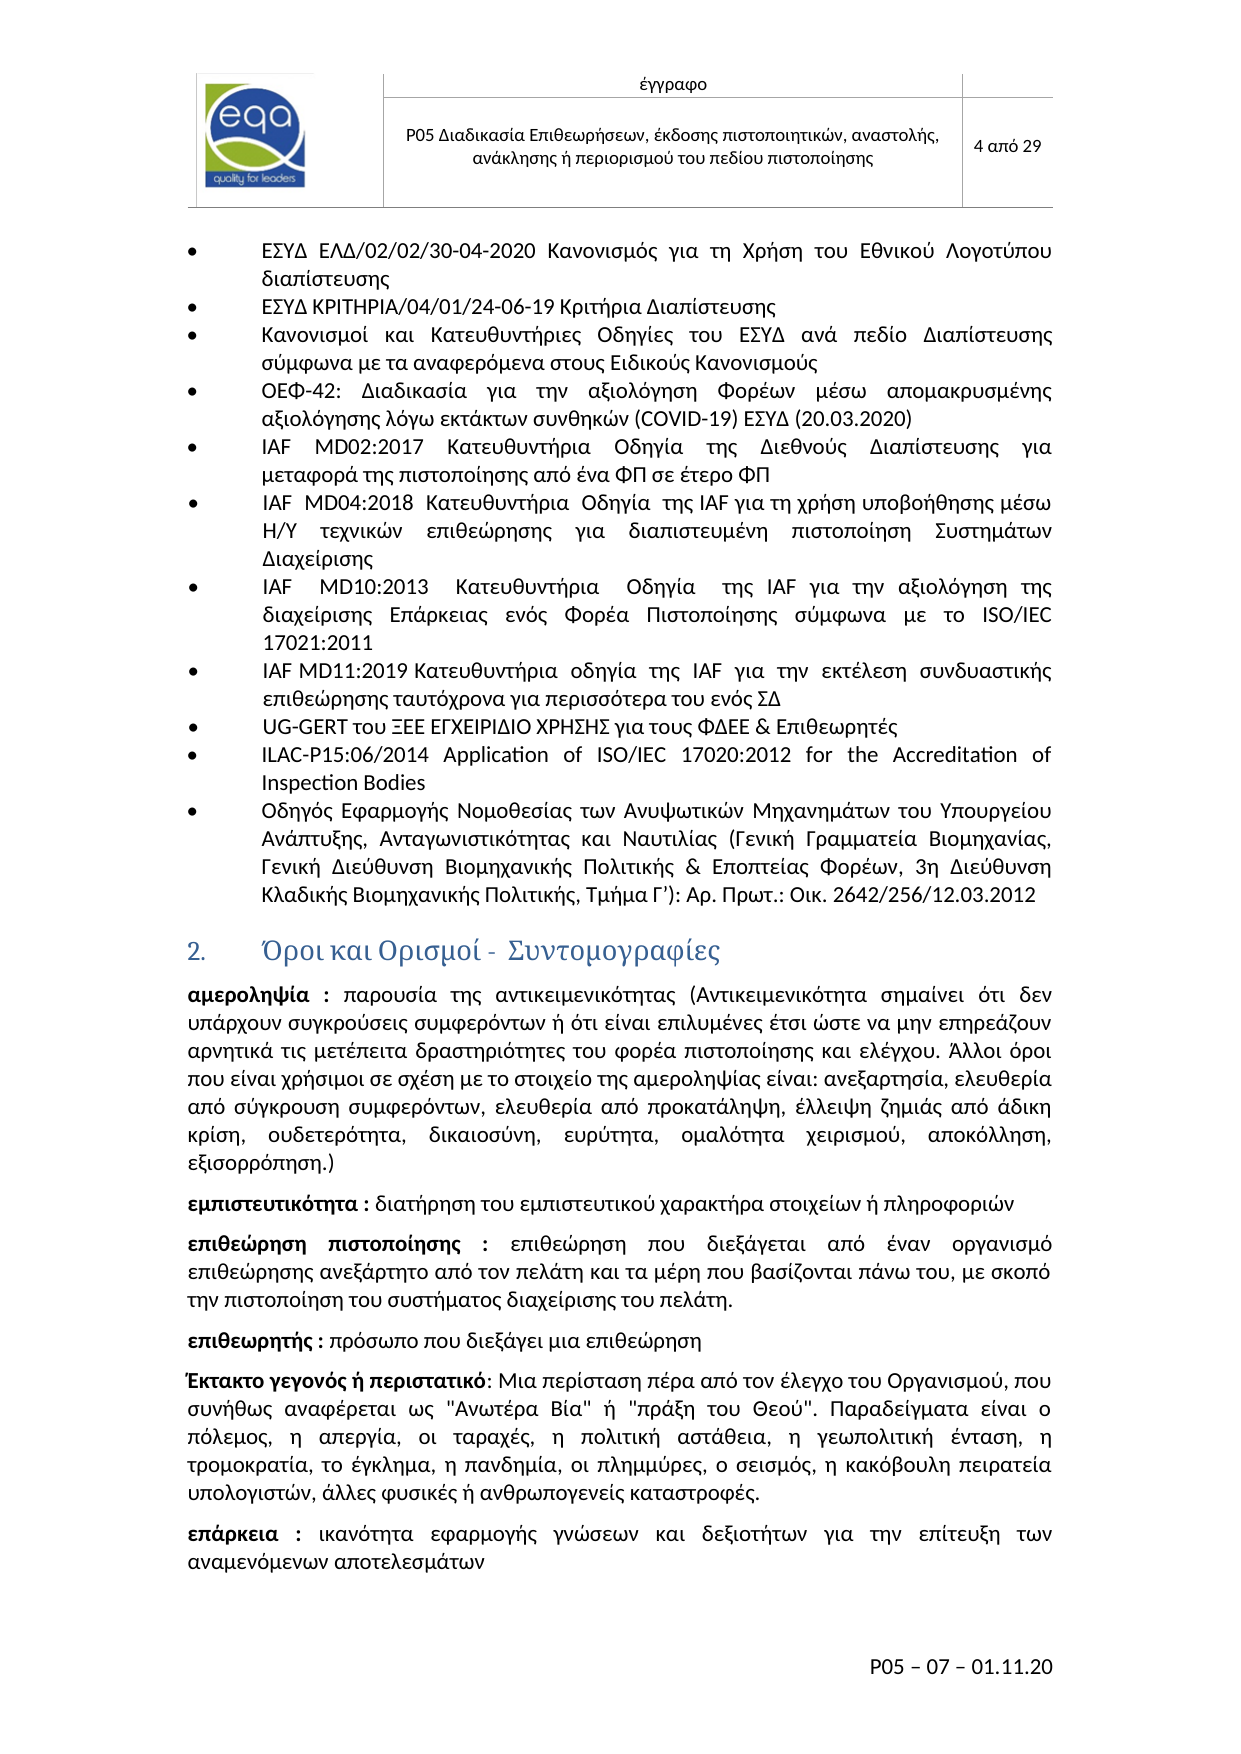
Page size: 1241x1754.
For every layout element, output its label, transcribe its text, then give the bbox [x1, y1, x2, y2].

list Κανονισμοί και Κατευθυντήριες Οδηγίες του ΕΣΥΔ ανά πεδίο Διαπίστευσης σύμφωνα με τα αναφερόμενα στους Ειδικούς Κανονισμούς [186, 320, 1053, 376]
list Όροι και Ορισμοί - Συντομογραφίες [187, 936, 1053, 967]
list IAF MD02:2017 Κατευθυντήρια Οδηγία της Διεθνούς Διαπίστευσης για μεταφορά της πιστοποίησης από ένα ΦΠ σε έτερο ΦΠ [186, 432, 1053, 488]
list IAF MD10:2013 Κατευθυντήρια Οδηγία της IAF για την αξιολόγηση της διαχείρισης Επάρκειας ενός Φορέα Πιστοποίησης σύμφωνα με το ISO/IEC 17021:2011 [187, 572, 1053, 656]
text επάρκεια : ικανότητα εφαρμογής γνώσεων και δεξιοτήτων για την επίτευξη των αναμενόμενων αποτελεσμάτων [187, 1519, 1053, 1575]
list ΟΕΦ-42: Διαδικασία για την αξιολόγηση Φορέων μέσω απομακρυσμένης αξιολόγησης λόγω εκτάκτων συνθηκών (COVID-19) ΕΣΥΔ (20.03.2020) [186, 376, 1053, 432]
text επιθεωρητής : πρόσωπο που διεξάγει μια επιθεώρηση [187, 1326, 1053, 1354]
text Έκτακτο γεγονός ή περιστατικό: Μια περίσταση πέρα από τον έλεγχο του Οργανισμού, που συνήθως αναφέρεται ως "Ανωτέρα Βία" ή "πράξη του Θεού". Παραδείγματα είναι ο πόλεμος, η απεργία, οι ταραχές, η πολιτική αστάθεια, η γεωπολιτική ένταση, η τρομοκρατία, το έγκλημα, η πανδημία, οι πλημμύρες, ο σεισμός, η κακόβουλη πειρατεία υπολογιστών, άλλες φυσικές ή ανθρωπογενείς καταστροφές. [187, 1366, 1053, 1506]
list UG-GERT του ΞΕΕ ΕΓΧΕΙΡΙΔΙΟ ΧΡΗΣΗΣ για τους ΦΔΕΕ & Επιθεωρητές [187, 712, 1053, 740]
text αμεροληψία : παρουσία της αντικειμενικότητας (Αντικειμενικότητα σημαίνει ότι δεν υπάρχουν συγκρούσεις συμφερόντων ή ότι είναι επιλυμένες έτσι ώστε να μην επηρεάζουν αρνητικά τις μετέπειτα δραστηριότητες του φορέα πιστοποίησης και ελέγχου. Άλλοι όροι που είναι χρήσιμοι σε σχέση με το στοιχείο της αμεροληψίας είναι: ανεξαρτησία, ελευθερία από σύγκρουση συμφερόντων, ελευθερία από προκατάληψη, έλλειψη ζημιάς από άδικη κρίση, ουδετερότητα, δικαιοσύνη, ευρύτητα, ομαλότητα χειρισμού, αποκόλληση, εξισορρόπηση.) [187, 980, 1053, 1176]
list IAF MD11:2019 Κατευθυντήρια οδηγία της IAF για την εκτέλεση συνδυαστικής επιθεώρησης ταυτόχρονα για περισσότερα του ενός ΣΔ [187, 656, 1053, 712]
picture [196, 73, 374, 207]
list ΕΣΥΔ ΚΡΙΤΗΡΙΑ/04/01/24-06-19 Κριτήρια Διαπίστευσης [186, 292, 1053, 320]
text επιθεώρηση πιστοποίησης : επιθεώρηση που διεξάγεται από έναν οργανισμό επιθεώρησης ανεξάρτητο από τον πελάτη και τα μέρη που βασίζονται πάνω του, με σκοπό την πιστοποίηση του συστήματος διαχείρισης του πελάτη. [187, 1229, 1053, 1313]
list IAF MD04:2018 Κατευθυντήρια Οδηγία της IAF για τη χρήση υποβοήθησης μέσω Η/Υ τεχνικών επιθεώρησης για διαπιστευμένη πιστοποίηση Συστημάτων Διαχείρισης [187, 488, 1053, 572]
list ΕΣΥ∆ ΕΛ∆/02/02/30-04-2020 Κανονισμός για τη Χρήση του Εθνικού Λογοτύπου διαπίστευσης [186, 236, 1053, 292]
list ILAC-P15:06/2014 Application of ISO/IEC 17020:2012 for the Accreditation of Inspection Bodies [186, 740, 1053, 796]
list Οδηγός Εφαρμογής Νομοθεσίας των Ανυψωτικών Μηχανημάτων του Υπουργείου Ανάπτυξης, Ανταγωνιστικότητας και Ναυτιλίας (Γενική Γραμματεία Βιομηχανίας, Γενική Διεύθυνση Βιομηχανικής Πολιτικής & Εποπτείας Φορέων, 3η Διεύθυνση Κλαδικής Βιομηχανικής Πολιτικής, Τμήμα Γ’): Αρ. Πρωτ.: Οικ. 2642/256/12.03.2012 [186, 796, 1053, 908]
text εμπιστευτικότητα : διατήρηση του εμπιστευτικού χαρακτήρα στοιχείων ή πληροφοριών [187, 1189, 1053, 1217]
